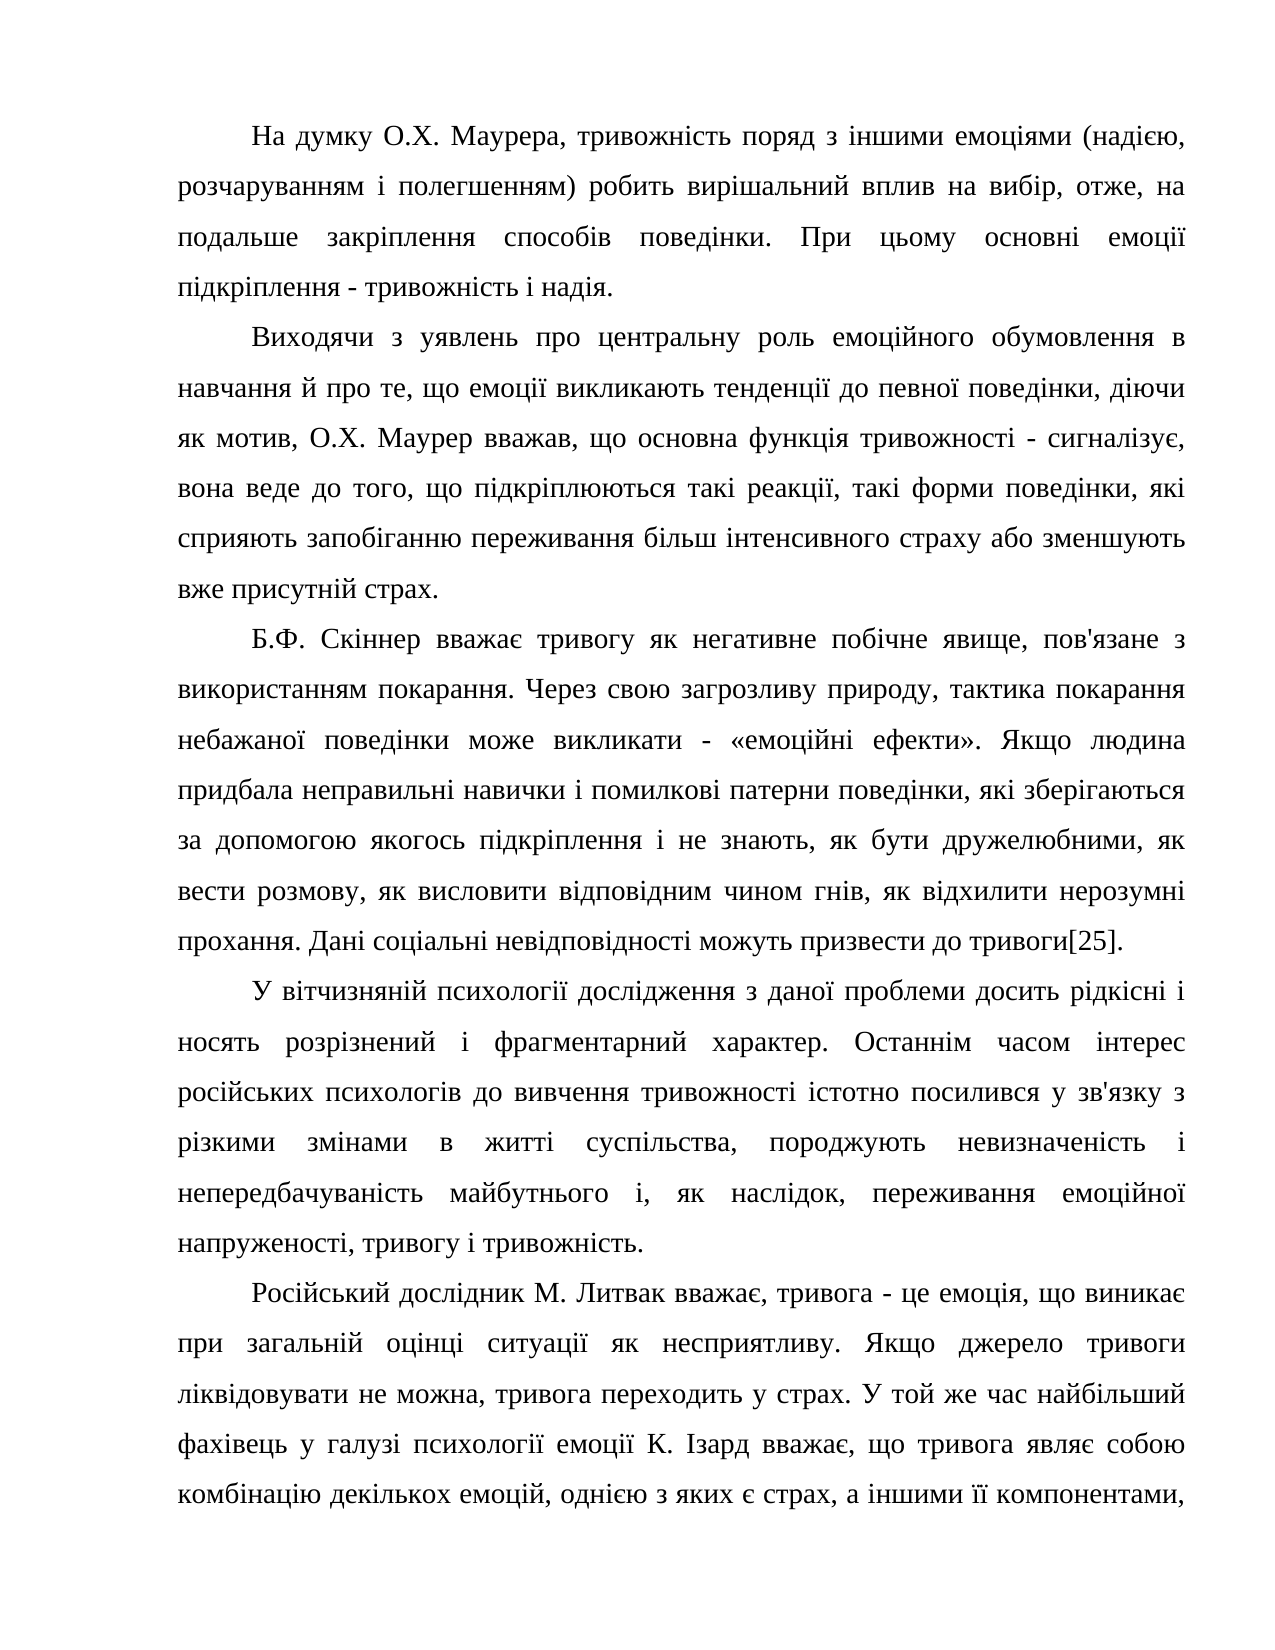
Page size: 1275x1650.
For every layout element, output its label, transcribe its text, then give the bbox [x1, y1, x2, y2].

text На думку О.Х. Маурера, тривожність поряд з іншими емоціями (надією, розчаруванням і полегшенням) робить вирішальний вплив на вибір, отже, на подальше закріплення способів поведінки. При цьому основні емоції підкріплення - тривожність і надія. [177, 118, 1186, 303]
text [177, 1275, 1186, 1510]
text Виходячи з уявлень про центральну роль емоційного обумовлення в навчання й про те, що емоції викликають тенденції до певної поведінки, діючи як мотив, О.Х. Маурер вважав, що основна функція тривожності - сигналізує, вона веде до того, що підкріплюються такі реакції, такі форми поведінки, які сприяють запобіганню переживання більш інтенсивного страху або зменшують вже присутній страх. [177, 319, 1186, 604]
text Б.Ф. Скіннер вважає тривогу як негативне побічне явище, пов'язане з використанням покарання. Через свою загрозливу природу, тактика покарання небажаної поведінки може викликати - «емоційні ефекти». Якщо людина придбала неправильні навички і помилкові патерни поведінки, які зберігаються за допомогою якогось підкріплення і не знають, як бути дружелюбними, як вести розмову, як висловити відповідним чином гнів, як відхилити нерозумні прохання. Дані соціальні невідповідності можуть призвести до тривоги[25]. [177, 621, 1186, 957]
text У вітчизняній психології дослідження з даної проблеми досить рідкісні і носять розрізнений і фрагментарний характер. Останнім часом інтерес російських психологів до вивчення тривожності істотно посилився у зв'язку з різкими змінами в житті суспільства, породжують невизначеність і непередбачуваність майбутнього і, як наслідок, переживання емоційної напруженості, тривогу і тривожність. [177, 973, 1186, 1258]
